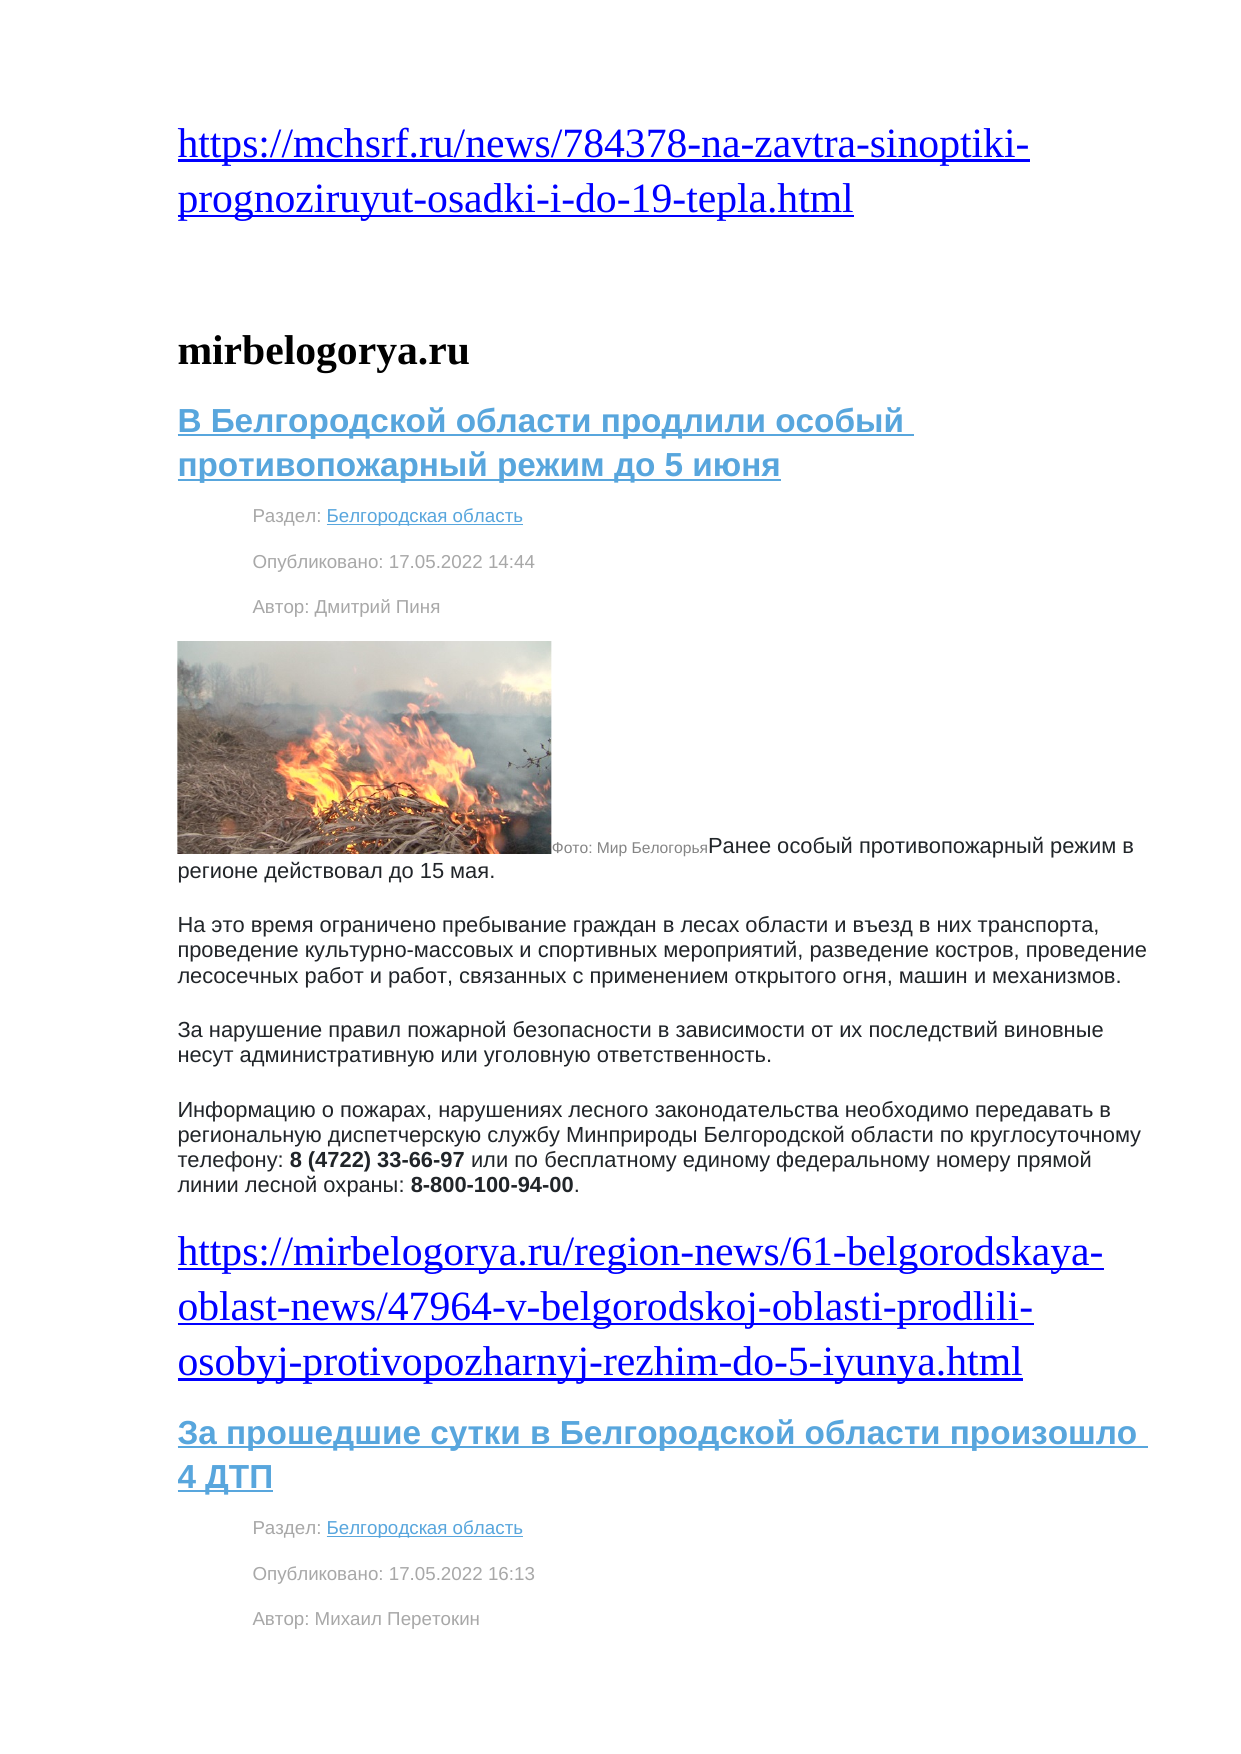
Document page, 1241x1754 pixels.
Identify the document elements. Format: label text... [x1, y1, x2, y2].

text Опубликовано: 17.05.2022 16:13 [252, 1562, 1152, 1584]
text На это время ограничено пребывание граждан в лесах области и въезд в них транспорта, проведение культурно-массовых и спортивных мероприятий, разведение костров, проведение лесосечных работ и работ, связанных с применением открытого огня, машин и механизмов. [177, 912, 1152, 988]
text Автор: Дмитрий Пиня [252, 596, 1152, 618]
text Автор: Михаил Перетокин [252, 1608, 1152, 1629]
text https://mirbelogorya.ru/region-news/61-belgorodskaya-oblast-news/47964-v-belgorodskoj-oblasti-prodlili-osobyj-protivopozharnyj-rezhim-do-5-iyunya.html [177, 1227, 1152, 1385]
text https://mchsrf.ru/news/784378-na-zavtra-sinoptiki-prognoziruyut-osadki-i-do-19-tepla.html [177, 118, 1152, 221]
text Опубликовано: 17.05.2022 14:44 [252, 551, 1152, 572]
text Информацию о пожарах, нарушениях лесного законодательства необходимо передавать в региональную диспетчерскую службу Минприроды Белгородской области по круглосуточному телефону: 8 (4722) 33-66-97 или по бесплатному единому федеральному номеру прямой линии лесной охраны: 8-800-100-94-00. [580, 1097, 1152, 1197]
text Раздел: Белгородская область [252, 505, 1152, 527]
text Раздел: Белгородская область [252, 1517, 1152, 1538]
text За нарушение правил пожарной безопасности в зависимости от их последствий виновные несут административную или уголовную ответственность. [772, 1017, 1152, 1067]
text mirbelogorya.ru [177, 325, 1152, 373]
picture [177, 641, 552, 854]
subtitle За прошедшие сутки в Белгородской области произошло 4 ДТП [177, 1413, 1152, 1495]
subtitle В Белгородской области продлили особый противопожарный режим до 5 июня [177, 401, 1152, 484]
